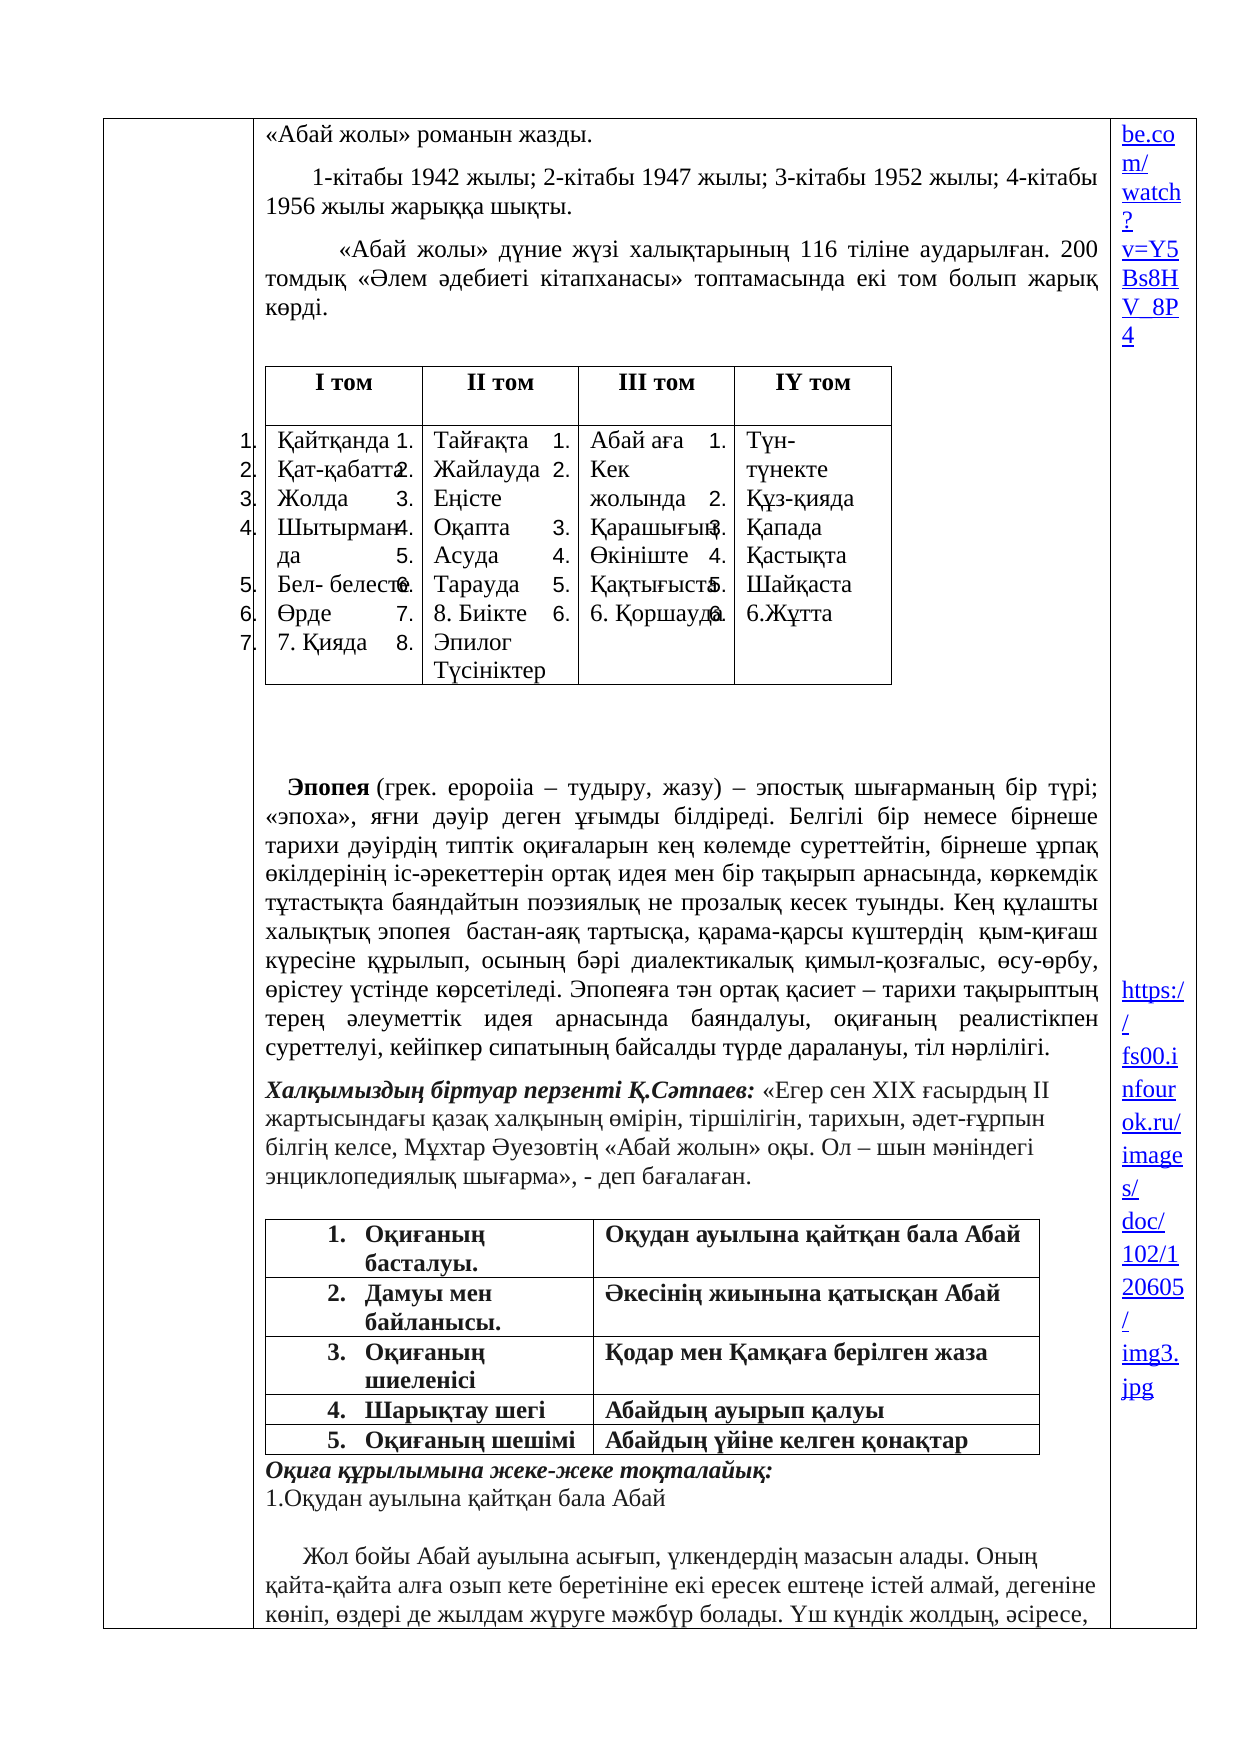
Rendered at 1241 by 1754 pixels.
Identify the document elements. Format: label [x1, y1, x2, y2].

table_cell [254, 119, 1110, 1628]
table_cell [104, 119, 253, 1628]
table_cell [1111, 119, 1196, 1628]
